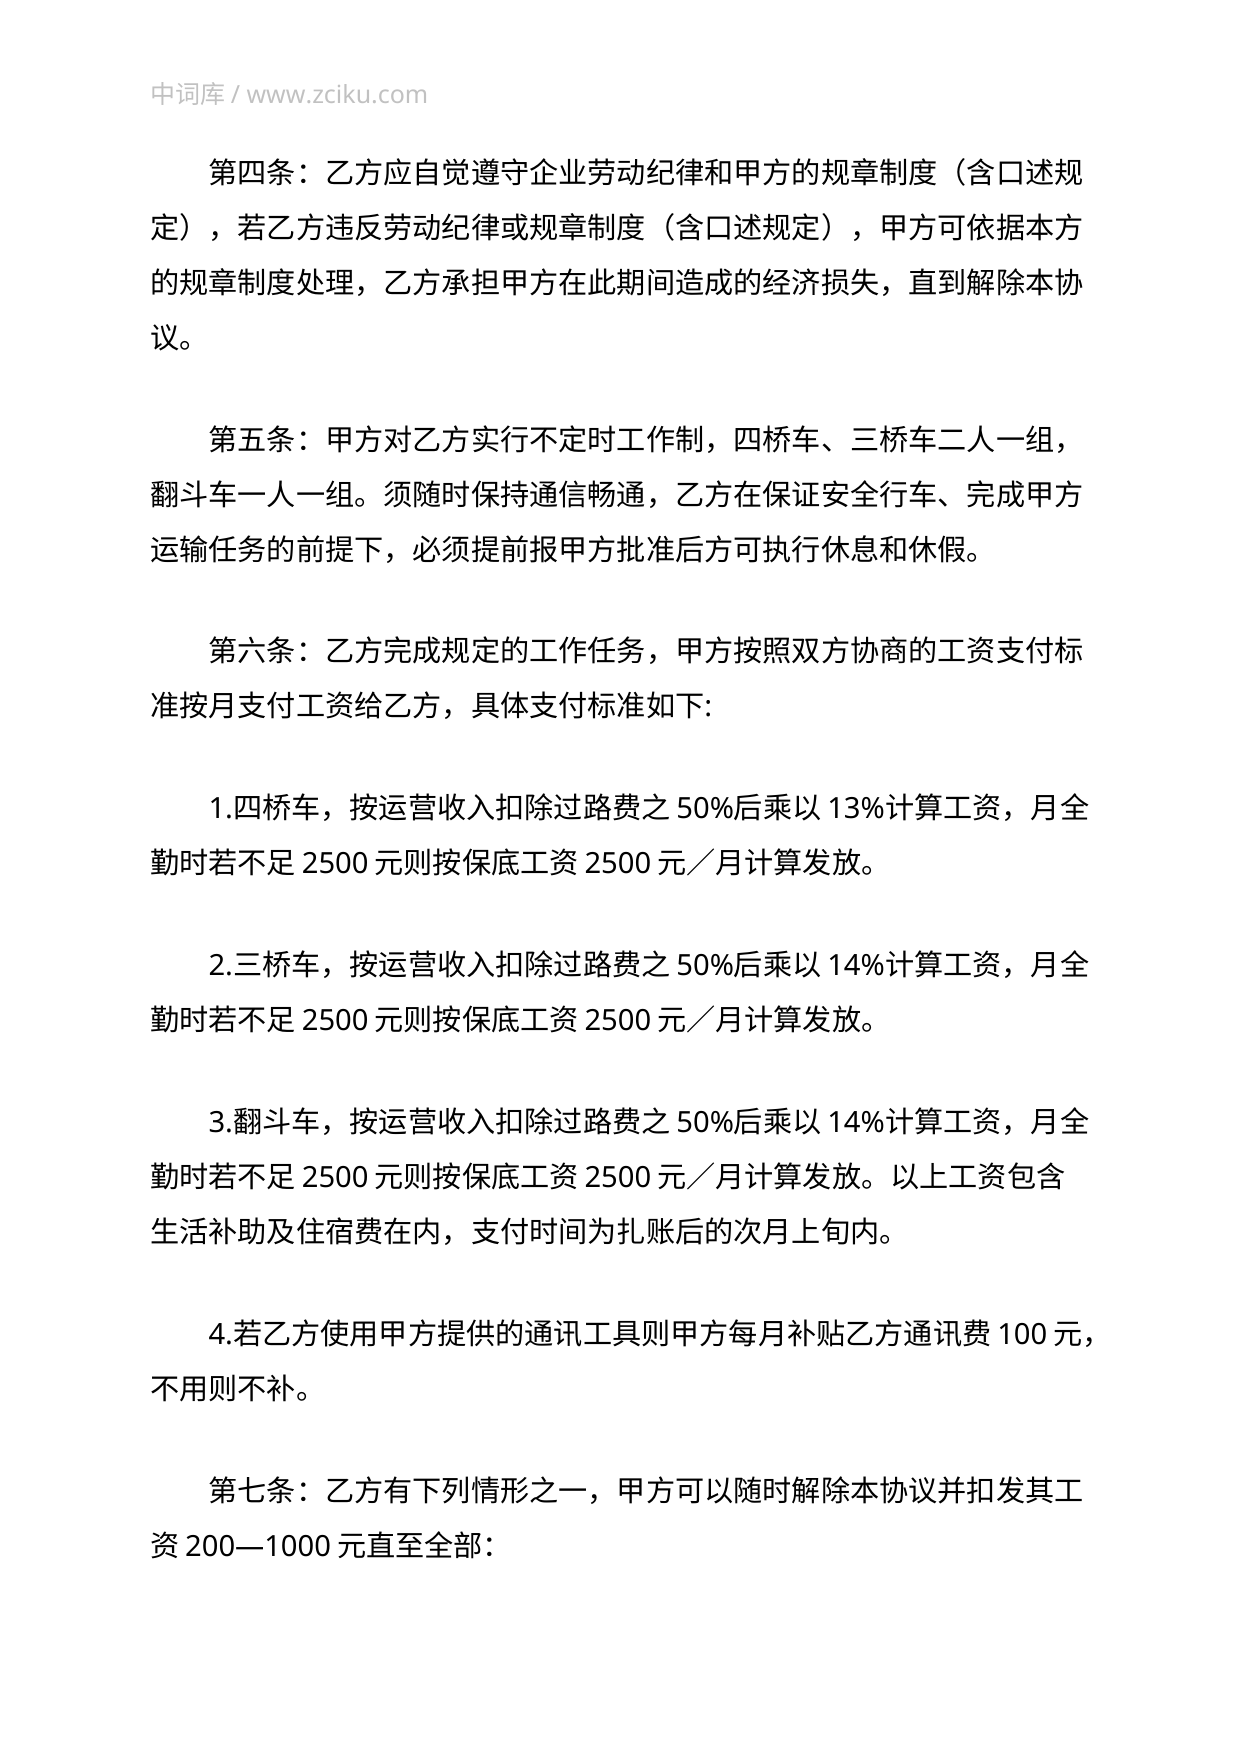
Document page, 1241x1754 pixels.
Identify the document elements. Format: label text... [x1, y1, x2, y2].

text 1.四桥车，按运营收入扣除过路费之50%后乘以13%计算工资，月全勤时若不足2500元则按保底工资2500元∕月计算发放。 [150, 785, 1090, 882]
text 2.三桥车，按运营收入扣除过路费之50%后乘以14%计算工资，月全勤时若不足2500元则按保底工资2500元∕月计算发放。 [150, 942, 1090, 1039]
text 第六条：乙方完成规定的工作任务，甲方按照双方协商的工资支付标准按月支付工资给乙方，具体支付标准如下: [150, 628, 1090, 725]
text 第五条：甲方对乙方实行不定时工作制，四桥车、三桥车二人一组，翻斗车一人一组。须随时保持通信畅通，乙方在保证安全行车、完成甲方运输任务的前提下，必须提前报甲方批准后方可执行休息和休假。 [150, 416, 1090, 568]
text 第七条：乙方有下列情形之一，甲方可以随时解除本协议并扣发其工资200—1000元直至全部： [150, 1467, 1090, 1565]
text 第四条：乙方应自觉遵守企业劳动纪律和甲方的规章制度（含口述规定），若乙方违反劳动纪律或规章制度（含口述规定），甲方可依据本方的规章制度处理，乙方承担甲方在此期间造成的经济损失，直到解除本协议。 [150, 150, 1090, 357]
text 4.若乙方使用甲方提供的通讯工具则甲方每月补贴乙方通讯费100元，不用则不补。 [150, 1311, 1090, 1408]
text 3.翻斗车，按运营收入扣除过路费之50%后乘以14%计算工资，月全勤时若不足2500元则按保底工资2500元∕月计算发放。以上工资包含生活补助及住宿费在内，支付时间为扎账后的次月上旬内。 [150, 1099, 1090, 1251]
